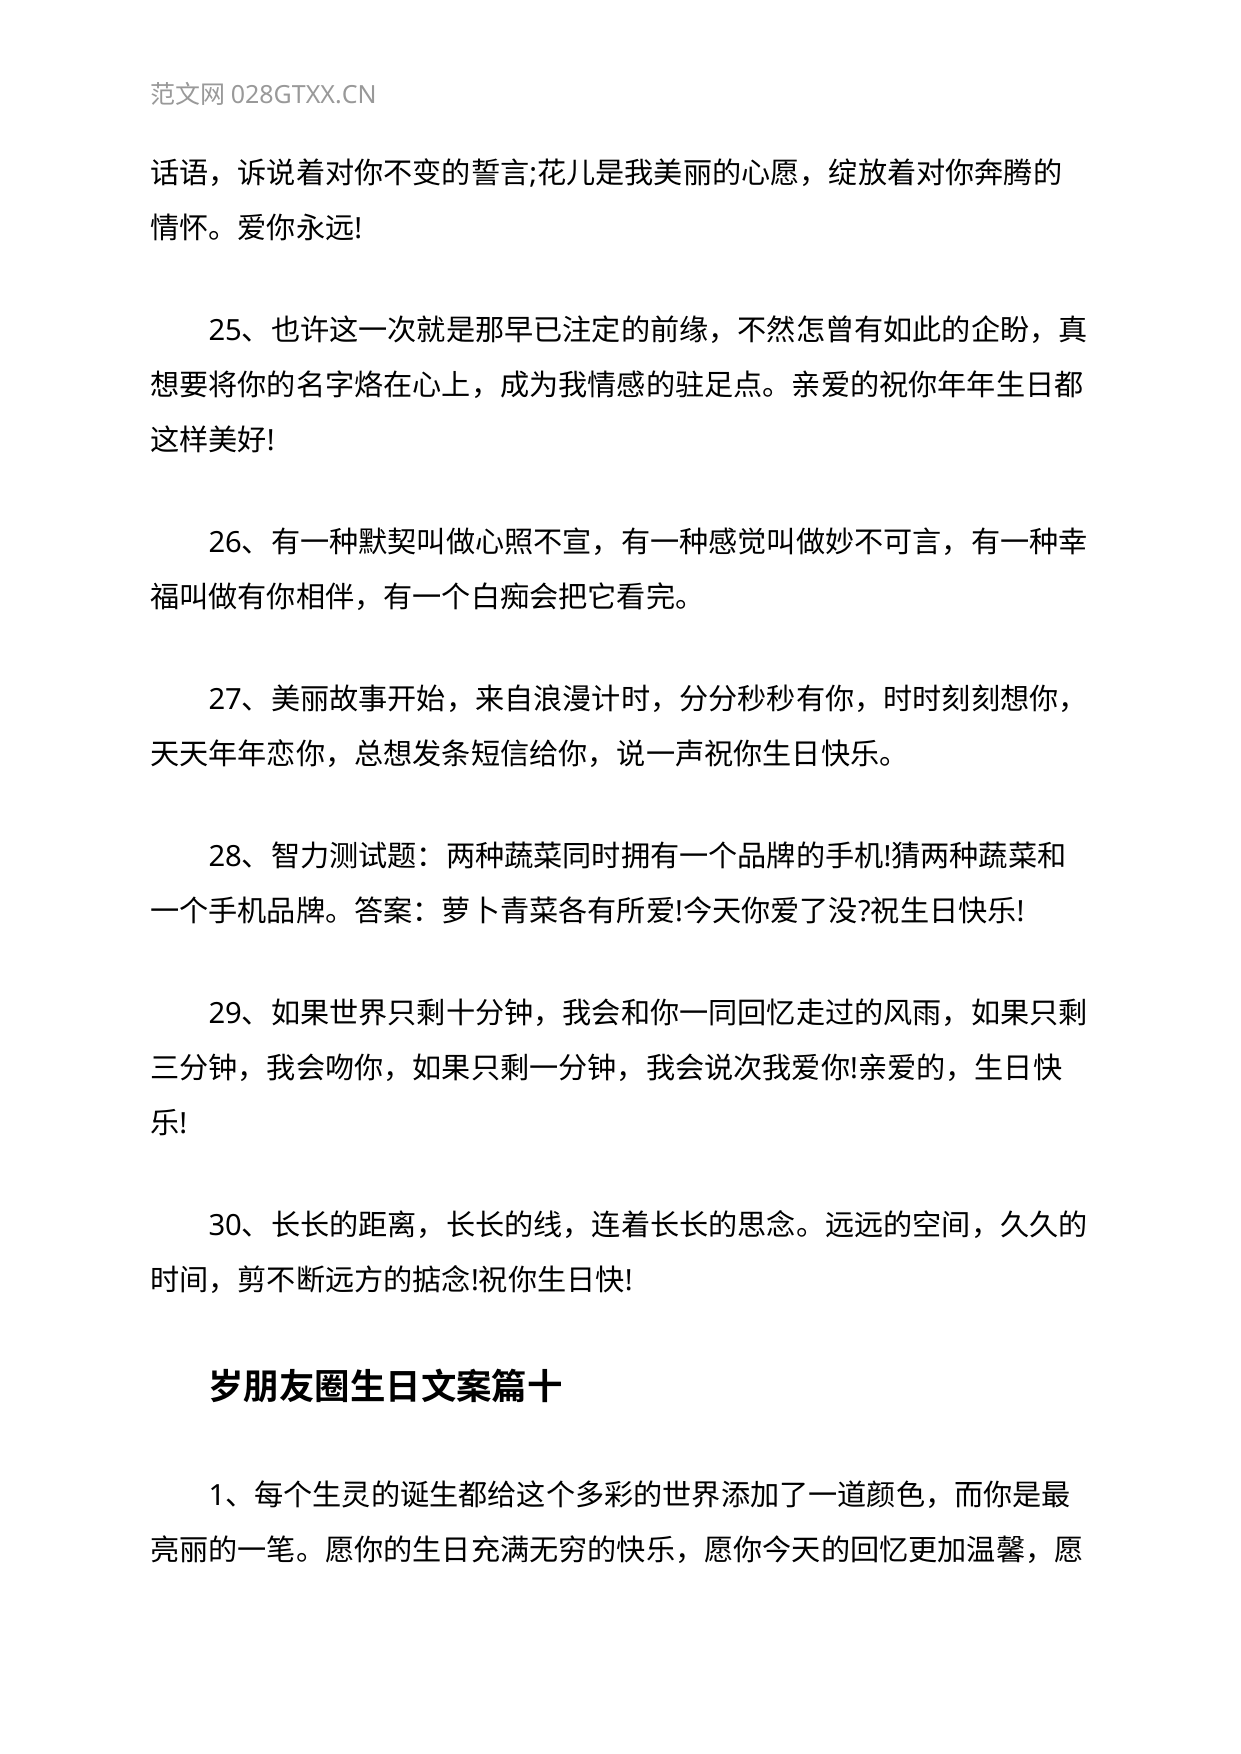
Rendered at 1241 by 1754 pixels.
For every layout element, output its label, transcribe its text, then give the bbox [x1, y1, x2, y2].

text 27、美丽故事开始，来自浪漫计时，分分秒秒有你，时时刻刻想你，天天年年恋你，总想发条短信给你，说一声祝你生日快乐。 [150, 676, 1090, 773]
text 28、智力测试题：两种蔬菜同时拥有一个品牌的手机!猜两种蔬菜和一个手机品牌。答案：萝卜青菜各有所爱!今天你爱了没?祝生日快乐! [150, 832, 1090, 930]
text 25、也许这一次就是那早已注定的前缘，不然怎曾有如此的企盼，真想要将你的名字烙在心上，成为我情感的驻足点。亲爱的祝你年年生日都这样美好! [150, 307, 1090, 459]
text 29、如果世界只剩十分钟，我会和你一同回忆走过的风雨，如果只剩三分钟，我会吻你，如果只剩一分钟，我会说次我爱你!亲爱的，生日快乐! [150, 989, 1090, 1142]
text 30、长长的距离，长长的线，连着长长的思念。远远的空间，久久的时间，剪不断远方的掂念!祝你生日快! [150, 1201, 1090, 1299]
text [150, 1472, 1090, 1569]
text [150, 150, 1090, 247]
text 岁朋友圈生日文案篇十 [150, 1358, 1090, 1409]
text 26、有一种默契叫做心照不宣，有一种感觉叫做妙不可言，有一种幸福叫做有你相伴，有一个白痴会把它看完。 [150, 519, 1090, 616]
